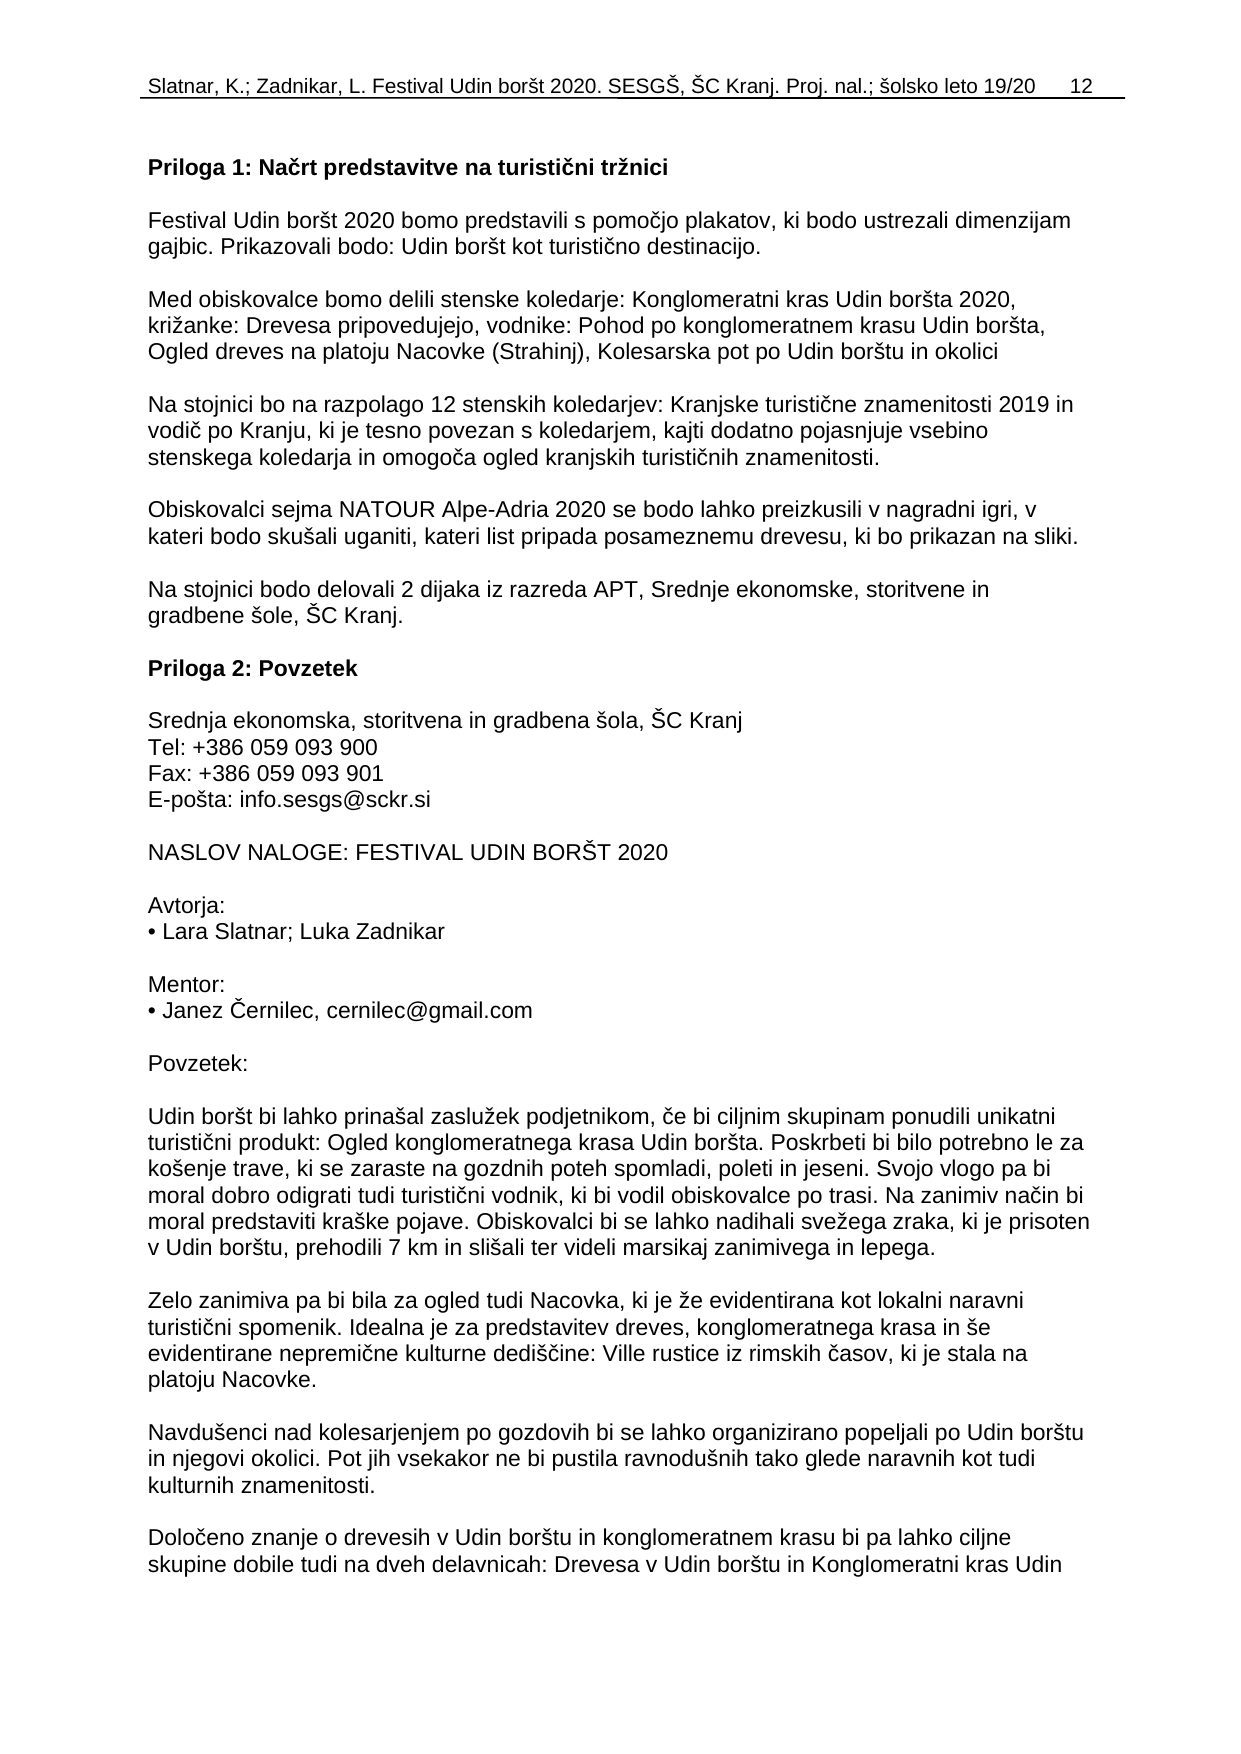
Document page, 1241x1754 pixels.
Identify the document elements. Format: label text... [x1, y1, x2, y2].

text • Janez Černilec, cernilec@gmail.com [148, 997, 1092, 1023]
text NASLOV NALOGE: FESTIVAL UDIN BORŠT 2020 [148, 839, 1092, 865]
text Priloga 1: Načrt predstavitve na turistični tržnici [148, 154, 1092, 180]
text Na stojnici bodo delovali 2 dijaka iz razreda APT, Srednje ekonomske, storitvene in gradbene šole, ŠC Kranj. [148, 576, 1092, 628]
text Navdušenci nad kolesarjenjem po gozdovih bi se lahko organizirano popeljali po Udin borštu in njegovi okolici. Pot jih vsekakor ne bi pustila ravnodušnih tako glede naravnih kot tudi kulturnih znamenitosti. [148, 1419, 1092, 1498]
text Med obiskovalce bomo delili stenske koledarje: Konglomeratni kras Udin boršta 2020, križanke: Drevesa pripovedujejo, vodnike: Pohod po konglomeratnem krasu Udin boršta, Ogled dreves na platoju Nacovke (Strahinj), Kolesarska pot po Udin borštu in okolici [148, 286, 1092, 365]
text E-pošta: info.sesgs@sckr.si [148, 786, 1092, 813]
text Festival Udin boršt 2020 bomo predstavili s pomočjo plakatov, ki bodo ustrezali dimenzijam gajbic. Prikazovali bodo: Udin boršt kot turistično destinacijo. [148, 207, 1092, 259]
text • Lara Slatnar; Luka Zadnikar [148, 918, 1092, 944]
text Obiskovalci sejma NATOUR Alpe-Adria 2020 se bodo lahko preizkusili v nagradni igri, v kateri bodo skušali uganiti, kateri list pripada posameznemu drevesu, ki bo prikazan na sliki. [148, 496, 1092, 549]
text Mentor: [148, 971, 1092, 997]
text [148, 1524, 1092, 1577]
text Tel: +386 059 093 900 [148, 734, 1092, 760]
text Avtorja: [148, 892, 1092, 918]
text Udin boršt bi lahko prinašal zaslužek podjetnikom, če bi ciljnim skupinam ponudili unikatni turistični produkt: Ogled konglomeratnega krasa Udin boršta. Poskrbeti bi bilo potrebno le za košenje trave, ki se zaraste na gozdnih poteh spomladi, poleti in jeseni. Svojo vlogo pa bi moral dobro odigrati tudi turistični vodnik, ki bi vodil obiskovalce po trasi. Na zanimiv način bi moral predstaviti kraške pojave. Obiskovalci bi se lahko nadihali svežega zraka, ki je prisoten v Udin borštu, prehodili 7 km in slišali ter videli marsikaj zanimivega in lepega. [148, 1103, 1092, 1261]
text Srednja ekonomska, storitvena in gradbena šola, ŠC Kranj [148, 707, 1092, 734]
text Na stojnici bo na razpolago 12 stenskih koledarjev: Kranjske turistične znamenitosti 2019 in vodič po Kranju, ki je tesno povezan s koledarjem, kajti dodatno pojasnjuje vsebino stenskega koledarja in omogoča ogled kranjskih turističnih znamenitosti. [148, 391, 1092, 470]
text Priloga 2: Povzetek [148, 654, 1092, 681]
text Fax: +386 059 093 901 [148, 760, 1092, 786]
text Povzetek: [148, 1050, 1092, 1076]
text Zelo zanimiva pa bi bila za ogled tudi Nacovka, ki je že evidentirana kot lokalni naravni turistični spomenik. Idealna je za predstavitev dreves, konglomeratnega krasa in še evidentirane nepremične kulturne dediščine: Ville rustice iz rimskih časov, ki je stala na platoju Nacovke. [148, 1287, 1092, 1392]
